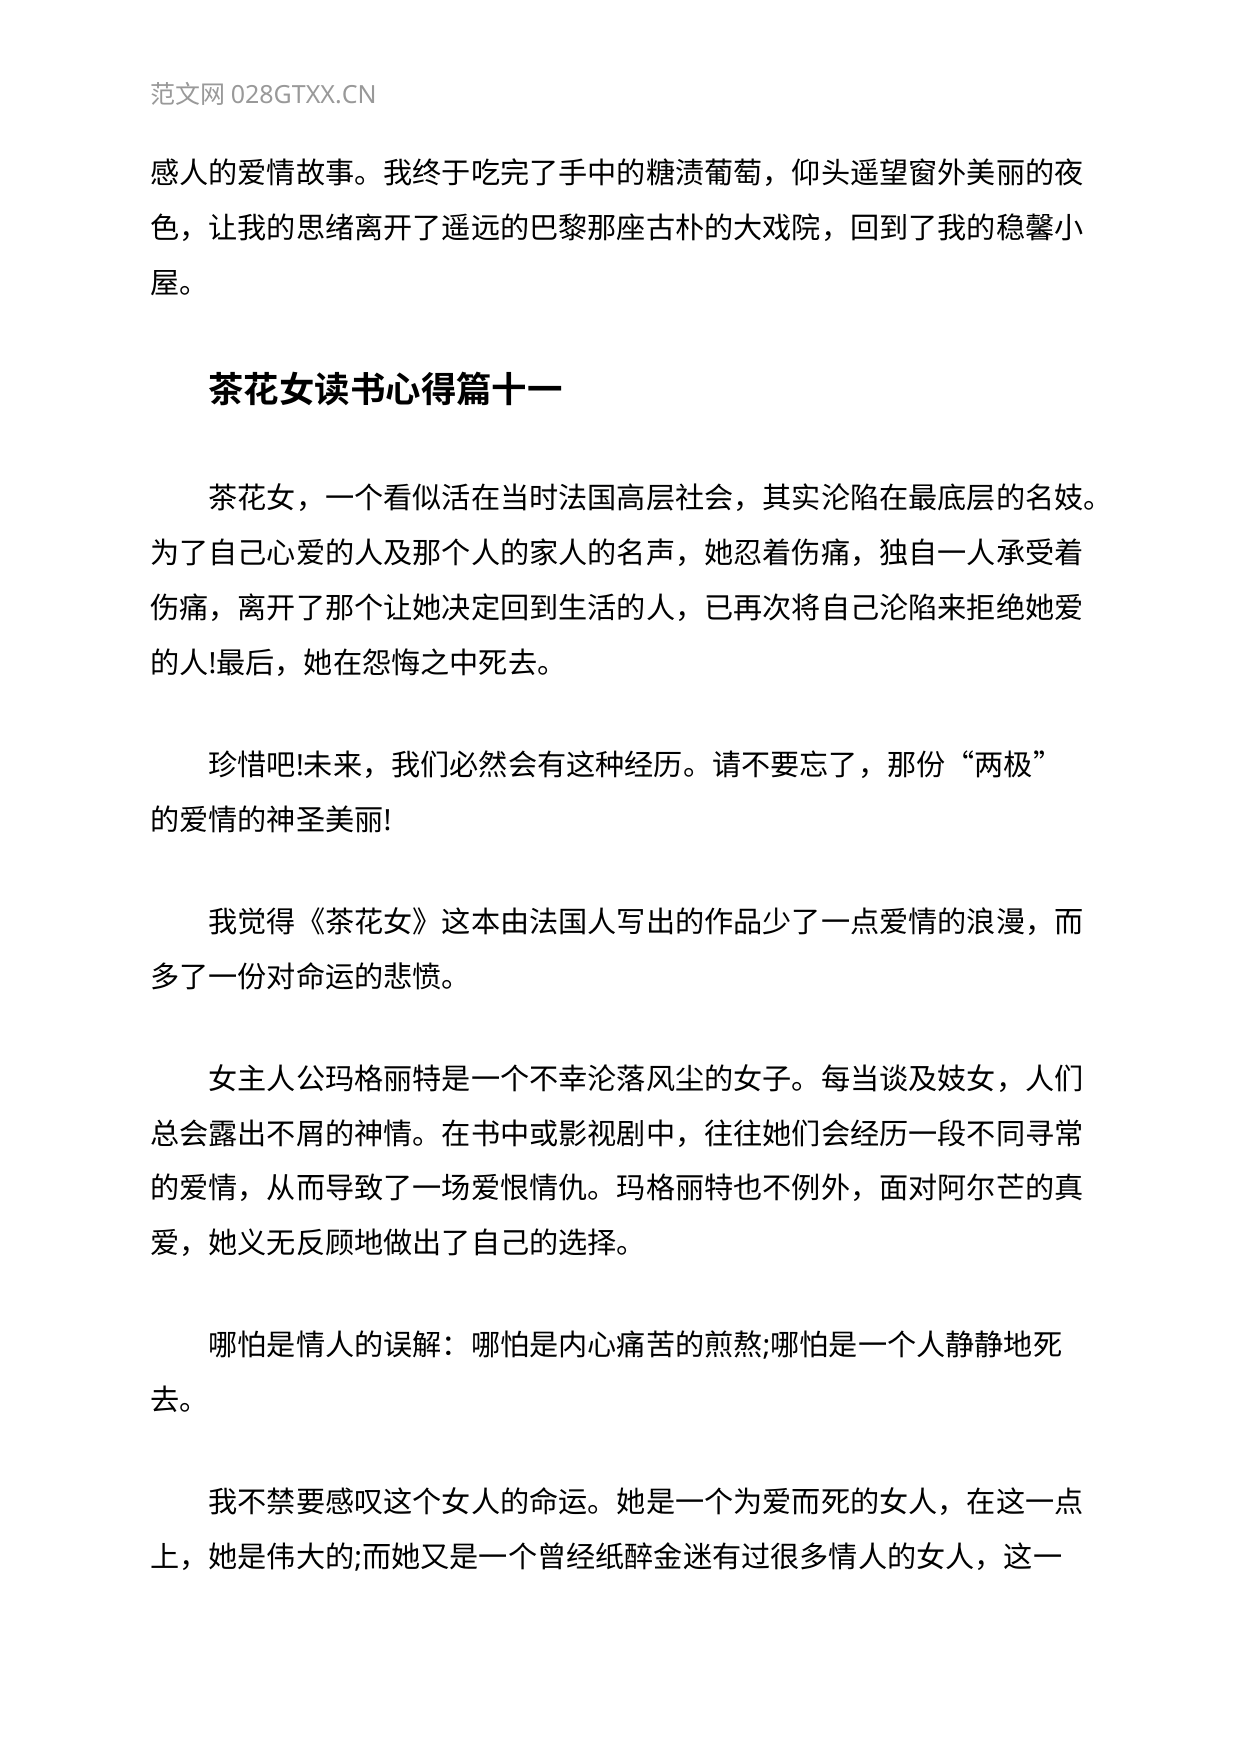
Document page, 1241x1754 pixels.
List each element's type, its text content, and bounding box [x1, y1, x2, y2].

text 茶花女，一个看似活在当时法国高层社会，其实沦陷在最底层的名妓。为了自己心爱的人及那个人的家人的名声，她忍着伤痛，独自一人承受着伤痛，离开了那个让她决定回到生活的人，已再次将自己沦陷来拒绝她爱的人!最后，她在怨悔之中死去。 [150, 475, 1090, 682]
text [150, 1478, 1090, 1576]
text 哪怕是情人的误解：哪怕是内心痛苦的煎熬;哪怕是一个人静静地死去。 [150, 1322, 1090, 1419]
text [150, 150, 1090, 302]
text 珍惜吧!未来，我们必然会有这种经历。请不要忘了，那份“两极”的爱情的神圣美丽! [150, 742, 1090, 839]
text 茶花女读书心得篇十一 [150, 362, 1090, 413]
text 女主人公玛格丽特是一个不幸沦落风尘的女子。每当谈及妓女，人们总会露出不屑的神情。在书中或影视剧中，往往她们会经历一段不同寻常的爱情，从而导致了一场爱恨情仇。玛格丽特也不例外，面对阿尔芒的真爱，她义无反顾地做出了自己的选择。 [150, 1055, 1090, 1262]
text 我觉得《茶花女》这本由法国人写出的作品少了一点爱情的浪漫，而多了一份对命运的悲愤。 [150, 899, 1090, 996]
